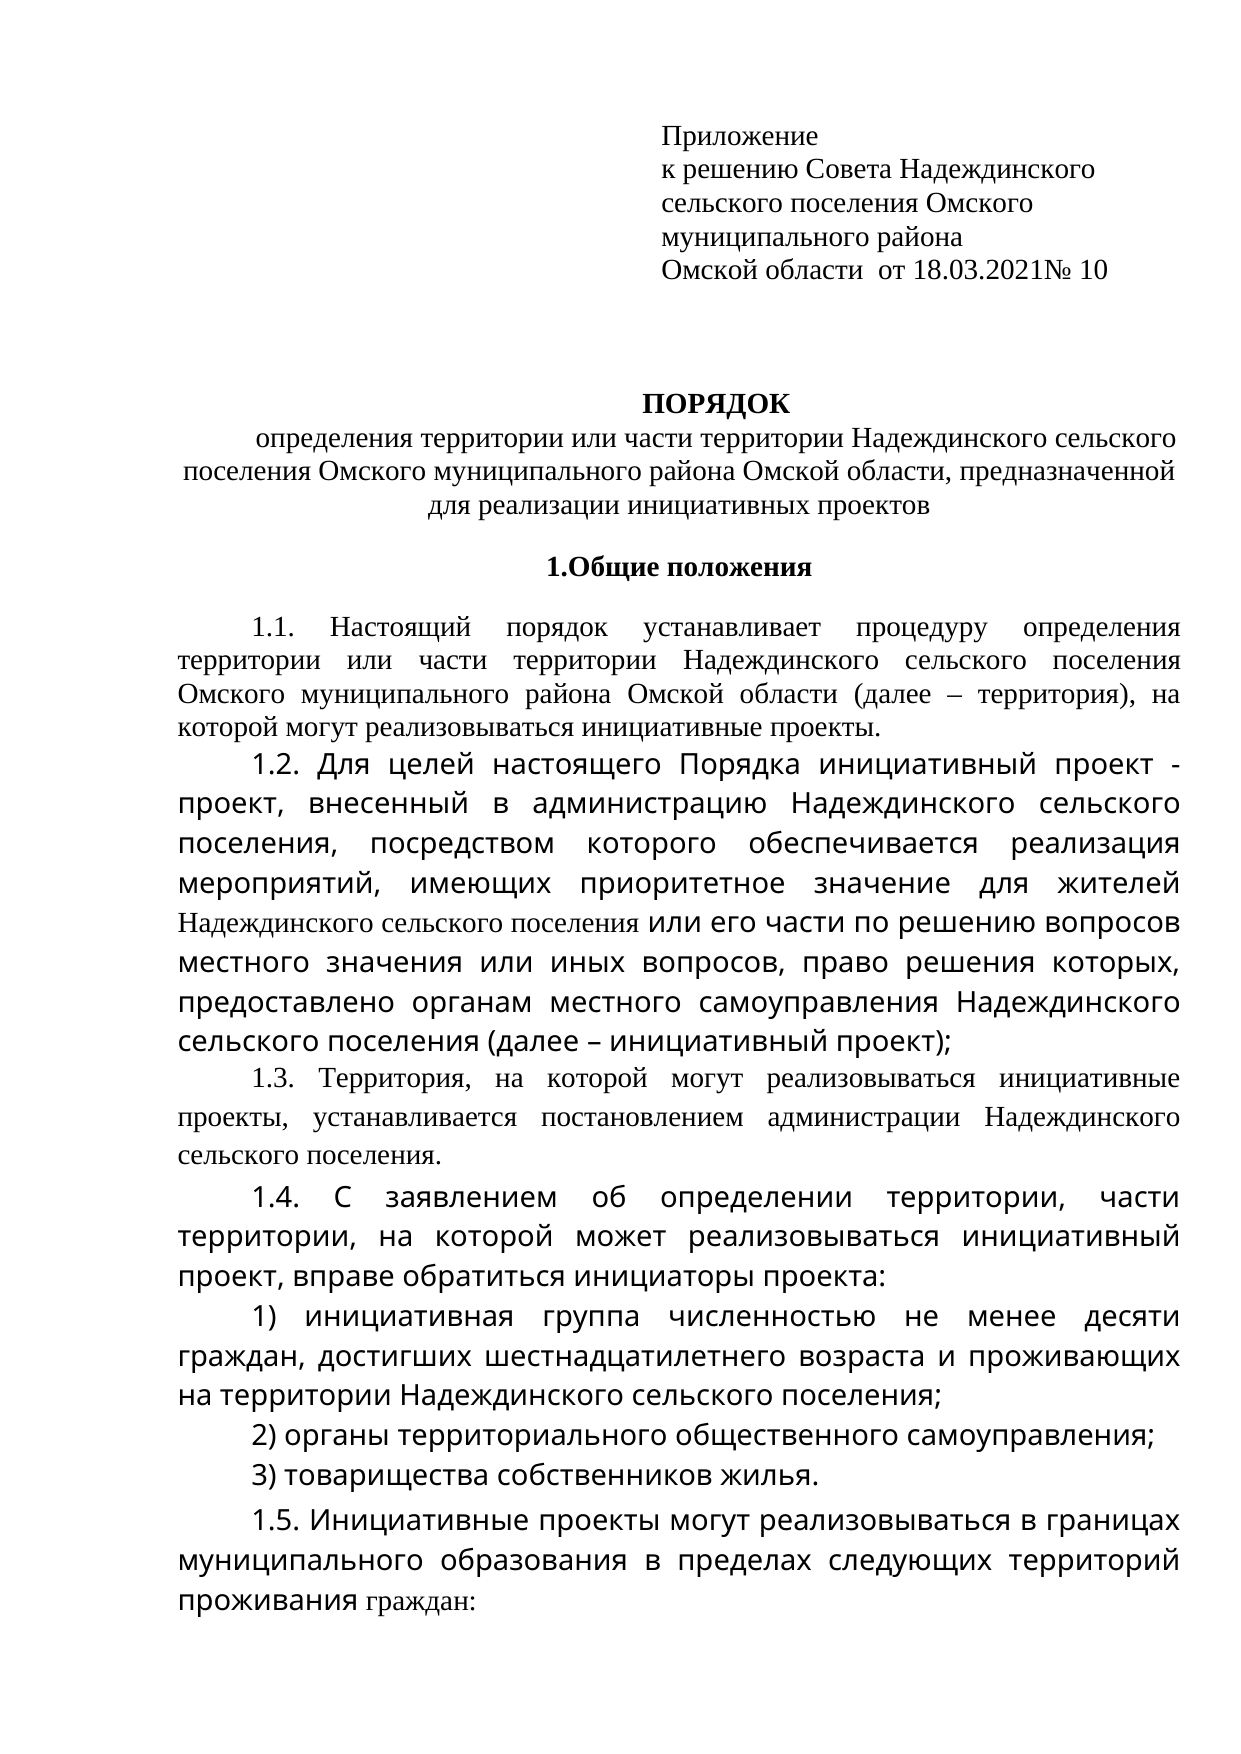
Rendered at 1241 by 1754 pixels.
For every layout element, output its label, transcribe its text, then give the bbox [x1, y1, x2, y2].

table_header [650, 118, 1192, 319]
text 1.Общие положения [177, 549, 1181, 583]
text 2) органы территориального общественного самоуправления; [177, 1414, 1181, 1454]
text определения территории или части территории Надеждинского сельского поселения Омского муниципального района Омской области, предназначенной для реализации инициативных проектов [177, 420, 1181, 521]
text 1.4. С заявлением об определении территории, части территории, на которой может реализовываться инициативный проект, вправе обратиться инициаторы проекта: [177, 1176, 1181, 1295]
text 1) инициативная группа численностью не менее десяти граждан, достигших шестнадцатилетнего возраста и проживающих на территории Надеждинского сельского поселения; [177, 1295, 1181, 1414]
text 1.1. Настоящий порядок устанавливает процедуру определения территории или части территории Надеждинского сельского поселения Омского муниципального района Омской области (далее – территория), на которой могут реализовываться инициативные проекты. [177, 609, 1181, 743]
text ПОРЯДОК [177, 386, 1181, 420]
text 1.3. Территория, на которой могут реализовываться инициативные проекты, устанавливается постановлением администрации Надеждинского сельского поселения. [177, 1060, 1181, 1171]
text 1.5. Инициативные проекты могут реализовываться в границах муниципального образования в пределах следующих территорий проживания граждан: [177, 1499, 1181, 1618]
text 3) товарищества собственников жилья. [177, 1454, 1181, 1493]
text 1.2. Для целей настоящего Порядка инициативный проект - проект, внесенный в администрацию Надеждинского сельского поселения, посредством которого обеспечивается реализация мероприятий, имеющих приоритетное значение для жителей Надеждинского сельского поселения или его части по решению вопросов местного значения или иных вопросов, право решения которых, предоставлено органам местного самоуправления Надеждинского сельского поселения (далее – инициативный проект); [177, 743, 1181, 1060]
